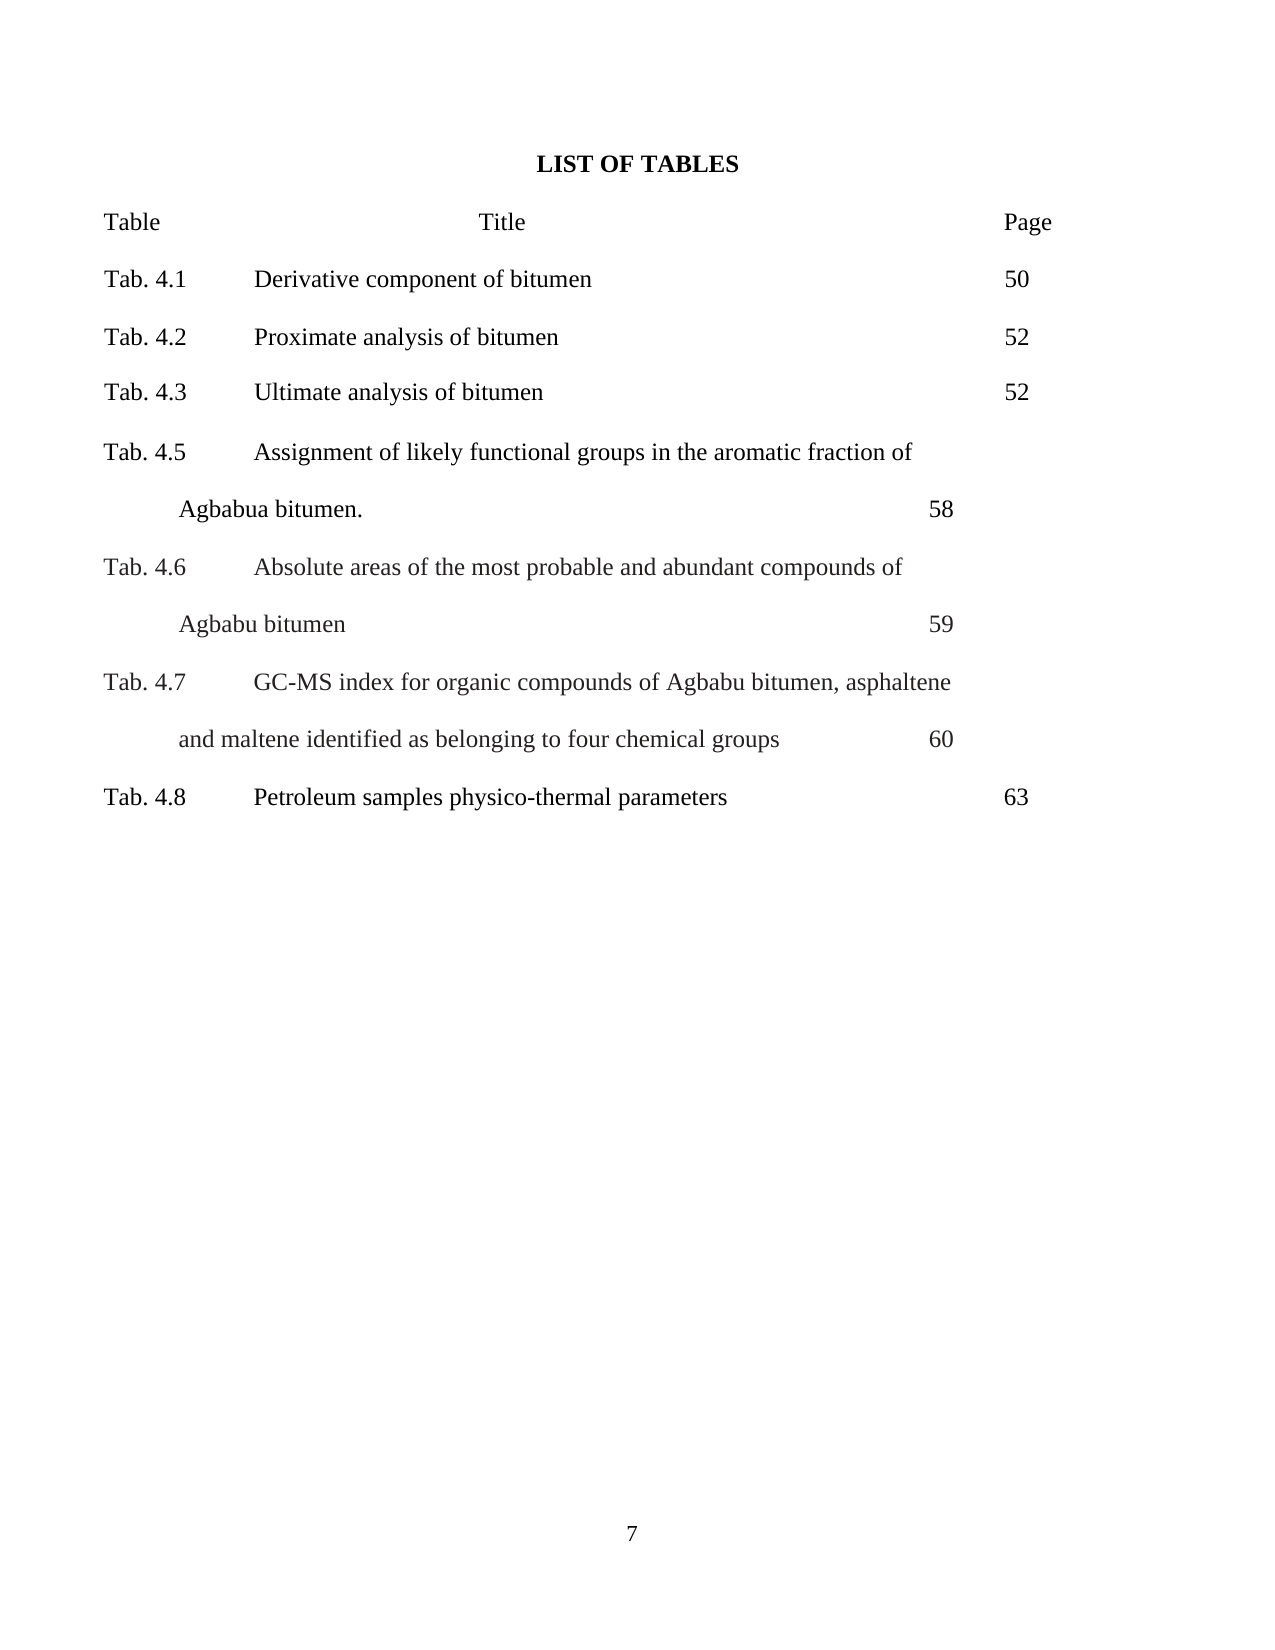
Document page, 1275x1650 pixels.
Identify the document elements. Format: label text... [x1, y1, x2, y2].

table_header Tab. 4.1 [99, 265, 220, 308]
table_cell 52 [798, 308, 1034, 365]
text Tab. 4.8 Petroleum samples physico-thermal parameters 63 [103, 782, 1183, 810]
table_cell Ultimate analysis of bitumen [220, 365, 798, 408]
table_header Derivative component of bitumen [220, 265, 798, 308]
table_cell Tab. 4.2 [99, 308, 220, 365]
table_cell Proximate analysis of bitumen [220, 308, 798, 365]
text Tab. 4.6 Absolute areas of the most probable and abundant compounds of Agbabu bitumen 59 [103, 552, 988, 638]
text LIST OF TABLES [103, 149, 1173, 178]
table_cell Tab. 4.3 [99, 365, 220, 408]
table_header 50 [798, 265, 1034, 308]
text Tab. 4.5 Assignment of likely functional groups in the aromatic fraction of Agbabua bitumen. 58 [103, 437, 1009, 523]
table_cell 52 [798, 365, 1034, 408]
text Table Title Page [103, 207, 1183, 236]
text Tab. 4.7 GC-MS index for organic compounds of Agbabu bitumen, asphaltene and maltene identified as belonging to four chemical groups 60 [103, 667, 993, 753]
